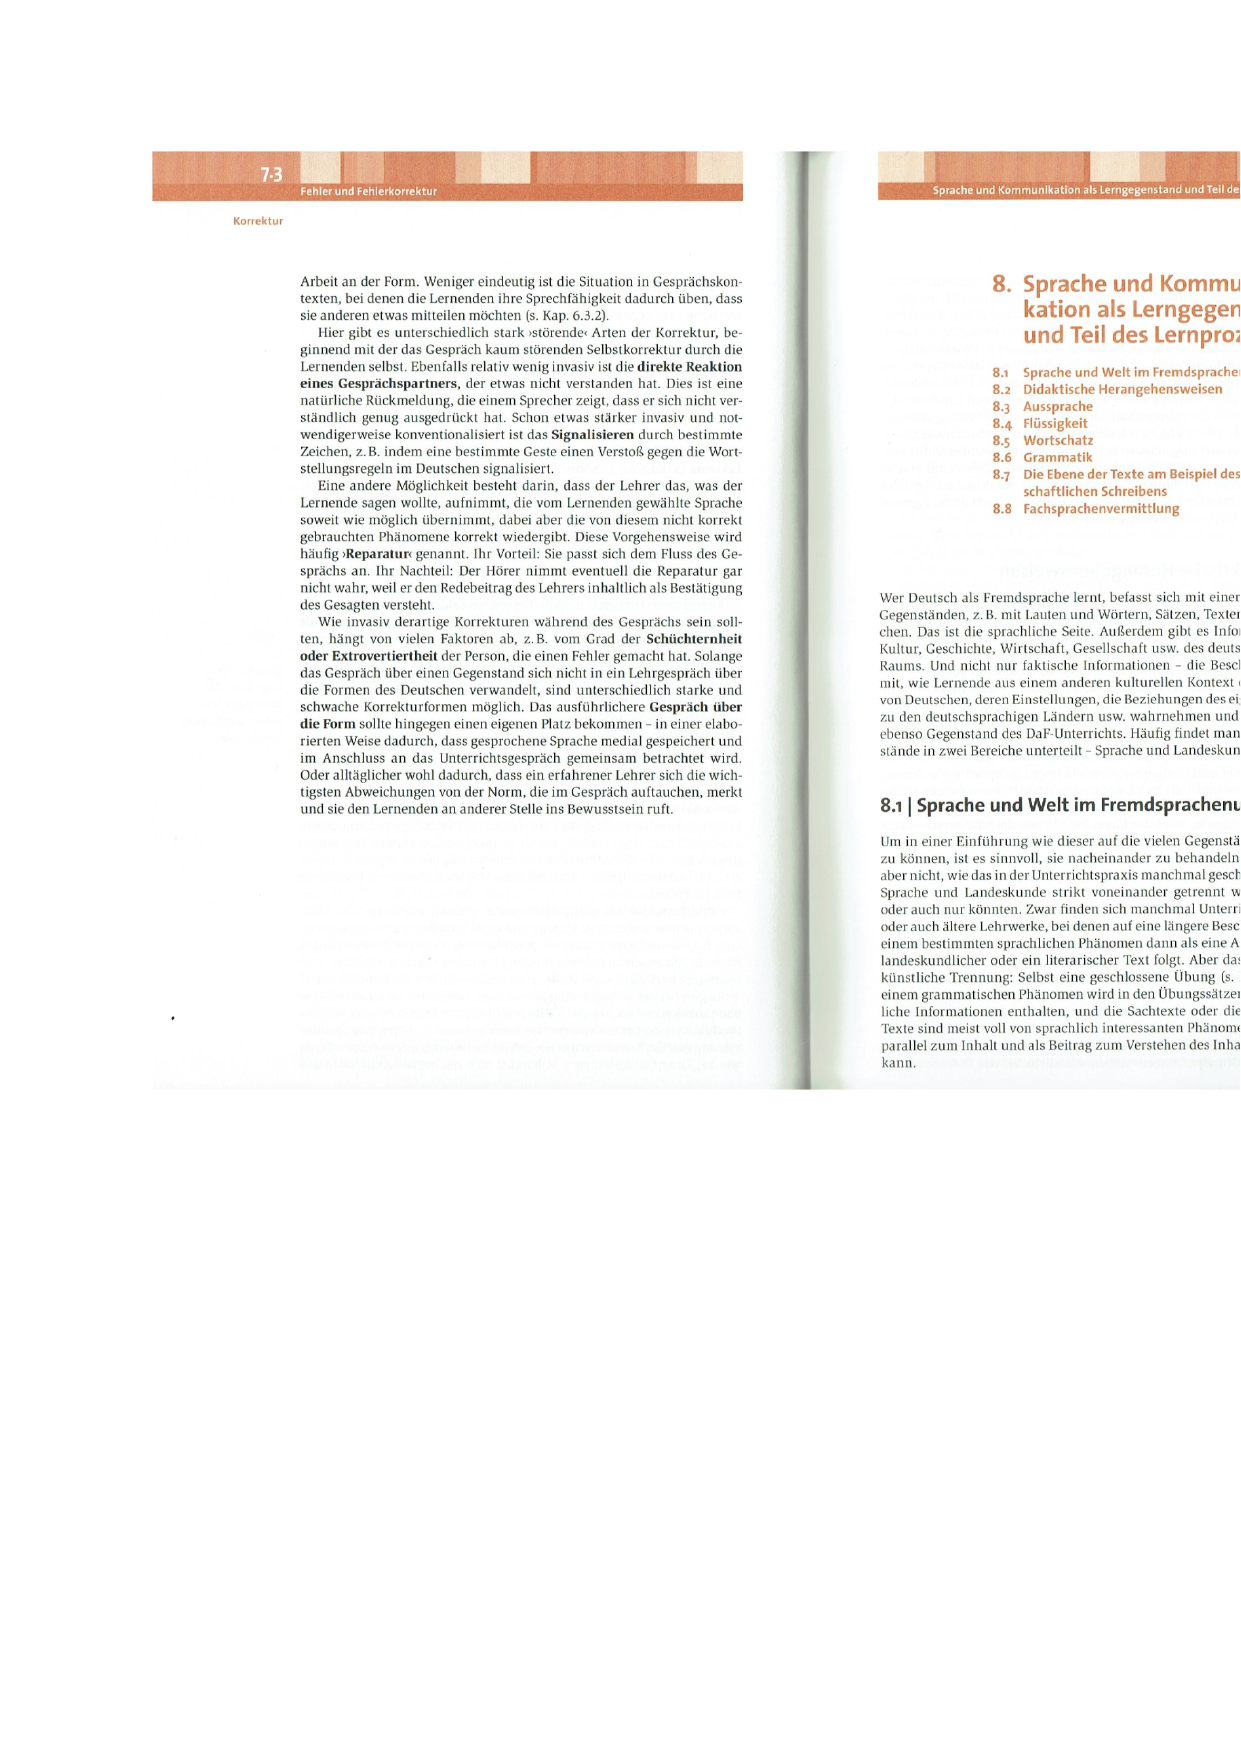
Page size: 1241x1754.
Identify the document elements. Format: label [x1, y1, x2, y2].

picture [150, 149, 1241, 1092]
